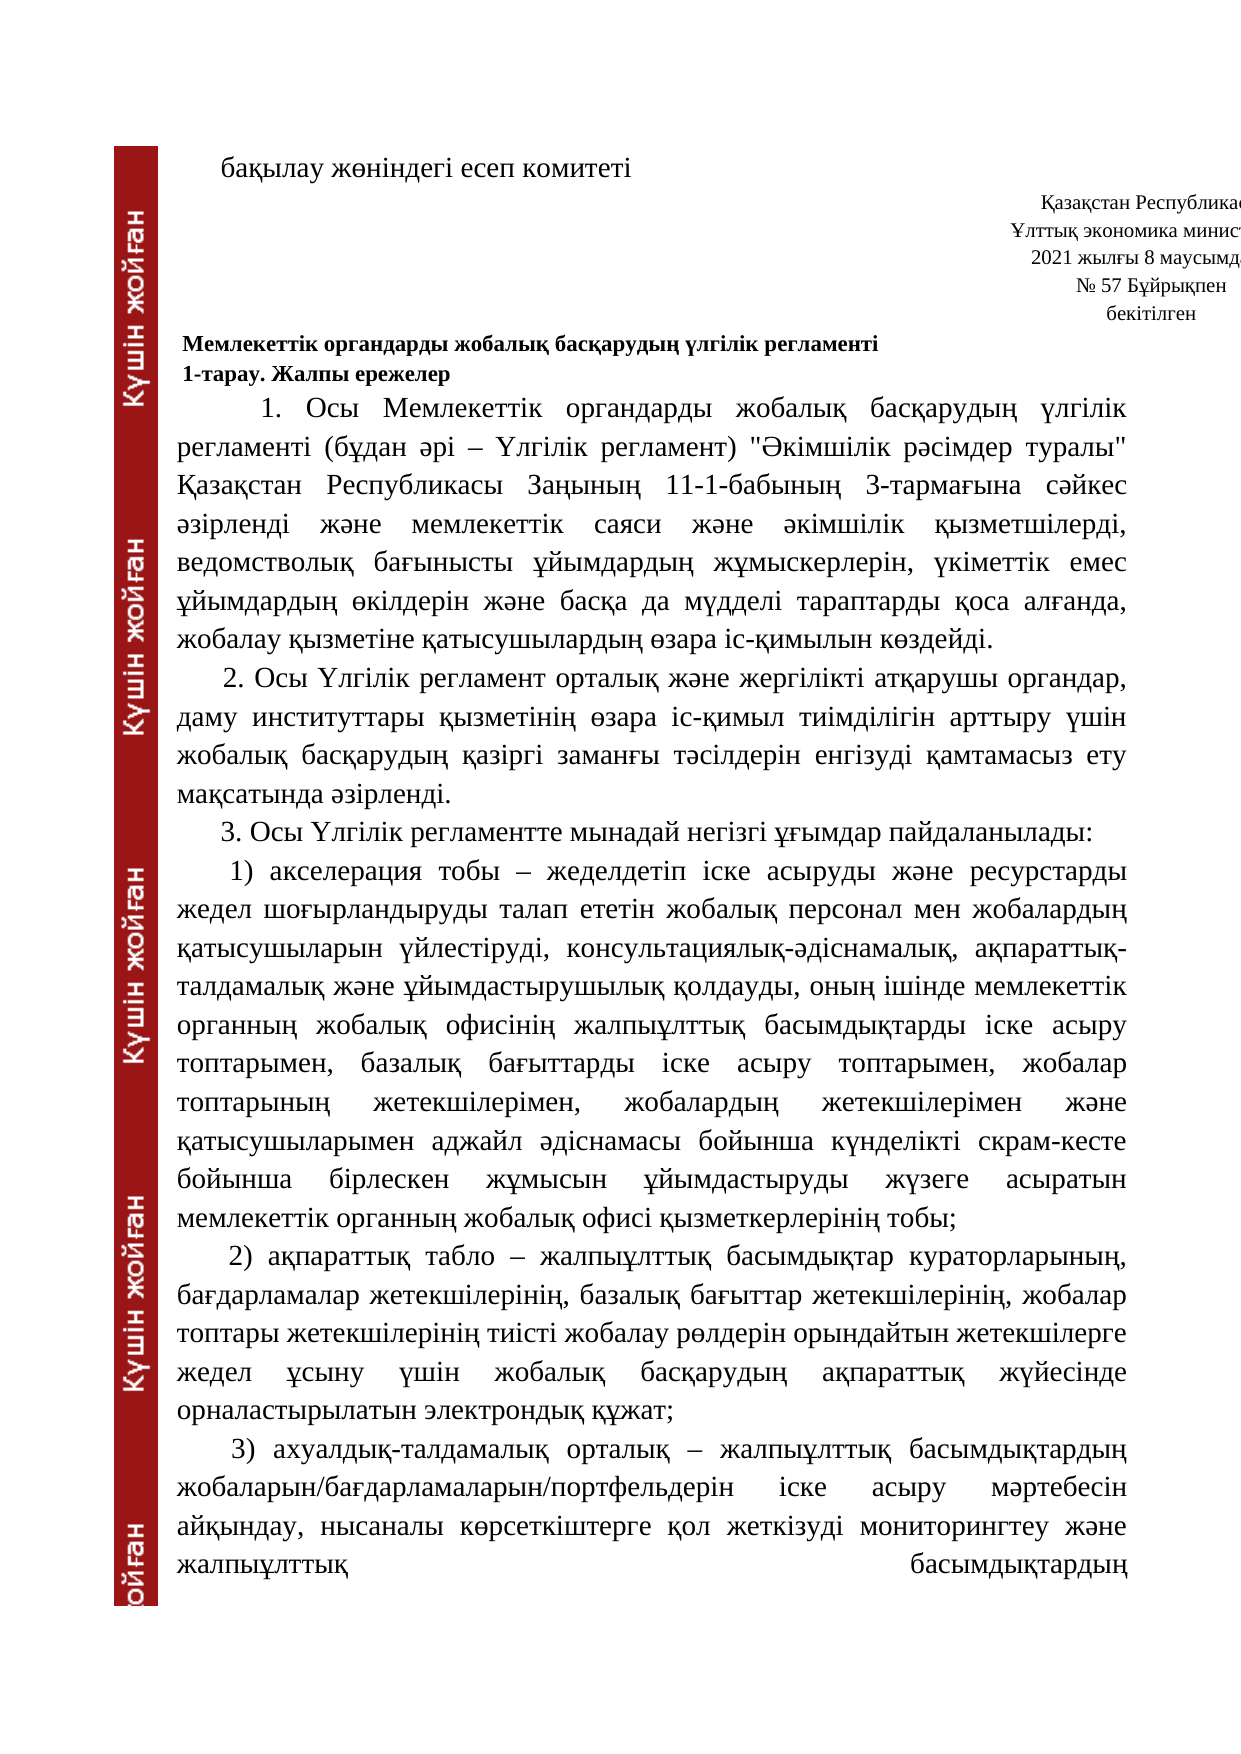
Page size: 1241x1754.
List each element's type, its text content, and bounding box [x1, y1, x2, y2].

picture [114, 848, 158, 853]
picture [114, 809, 158, 814]
table_header [101, 189, 912, 330]
text бақылау жөніндегі есеп комитеті [112, 150, 1128, 183]
picture [114, 146, 158, 150]
text 1-тарау. Жалпы ережелер [112, 360, 1128, 387]
text 1) акселерация тобы – жеделдетіп іске асыруды және ресурстарды жедел шоғырландыруды талап ететін жобалық персонал мен жобалардың қатысушыларын үйлестіруді, консультациялық-әдіснамалық, ақпараттық-талдамалық және ұйымдастырушылық қолдауды, оның ішінде мемлекеттік органның жобалық офисінің жалпыұлттық басымдықтарды іске асыру топтарымен, базалық бағыттарды іске асыру топтарымен, жобалар топтарының жетекшілерімен, жобалардың жетекшілерімен және қатысушыларымен аджайл әдіснамасы бойынша күнделікті скрам-кесте бойынша бірлескен жұмысын ұйымдастыруды жүзеге асыратын мемлекеттік органның жобалық офисі қызметкерлерінің тобы; [112, 853, 1128, 1233]
text 2. Осы Үлгілік регламент орталық және жергілікті атқарушы органдар, даму институттары қызметінің өзара іс-қимыл тиімділігін арттыру үшін жобалық басқарудың қазіргі заманғы тәсілдерін енгізуді қамтамасыз ету мақсатында әзірленді. [112, 660, 1128, 809]
picture [114, 1233, 158, 1238]
text 2) ақпараттық табло – жалпыұлттық басымдықтар кураторларының, бағдарламалар жетекшілерінің, базалық бағыттар жетекшілерінің, жобалар топтары жетекшілерінің тиісті жобалау рөлдерін орындайтын жетекшілерге жедел ұсыну үшін жобалық басқарудың ақпараттық жүйесінде орналастырылатын электрондық құжат; [112, 1238, 1128, 1426]
picture [114, 1580, 158, 1606]
text 1. Осы Мемлекеттік органдарды жобалық басқарудың үлгілік регламенті (бұдан әрі – Үлгілік регламент) "Әкімшілік рәсімдер туралы" Қазақстан Республикасы Заңының 11-1-бабының 3-тармағына сәйкес әзірленді және мемлекеттік саяси және әкімшілік қызметшілерді, ведомстволық бағынысты ұйымдардың жұмыскерлерін, үкіметтік емес ұйымдардың өкілдерін және басқа да мүдделі тараптарды қоса алғанда, жобалау қызметіне қатысушылардың өзара іс-қимылын көздейді. [112, 390, 1128, 655]
table_header Қазақстан Республикасы Ұлттық экономика министрінің 2021 жылғы 8 маусымдағы № 57 Бұйрықпен бекітілген [912, 189, 1240, 330]
picture [114, 1426, 158, 1431]
text 3. Осы Үлгілік регламентте мынадай негізгі ұғымдар пайдаланылады: [112, 814, 1128, 848]
text Мемлекеттік органдарды жобалық басқарудың үлгілік регламенті [112, 330, 1128, 356]
picture [114, 356, 158, 360]
picture [114, 183, 158, 189]
picture [114, 655, 158, 660]
